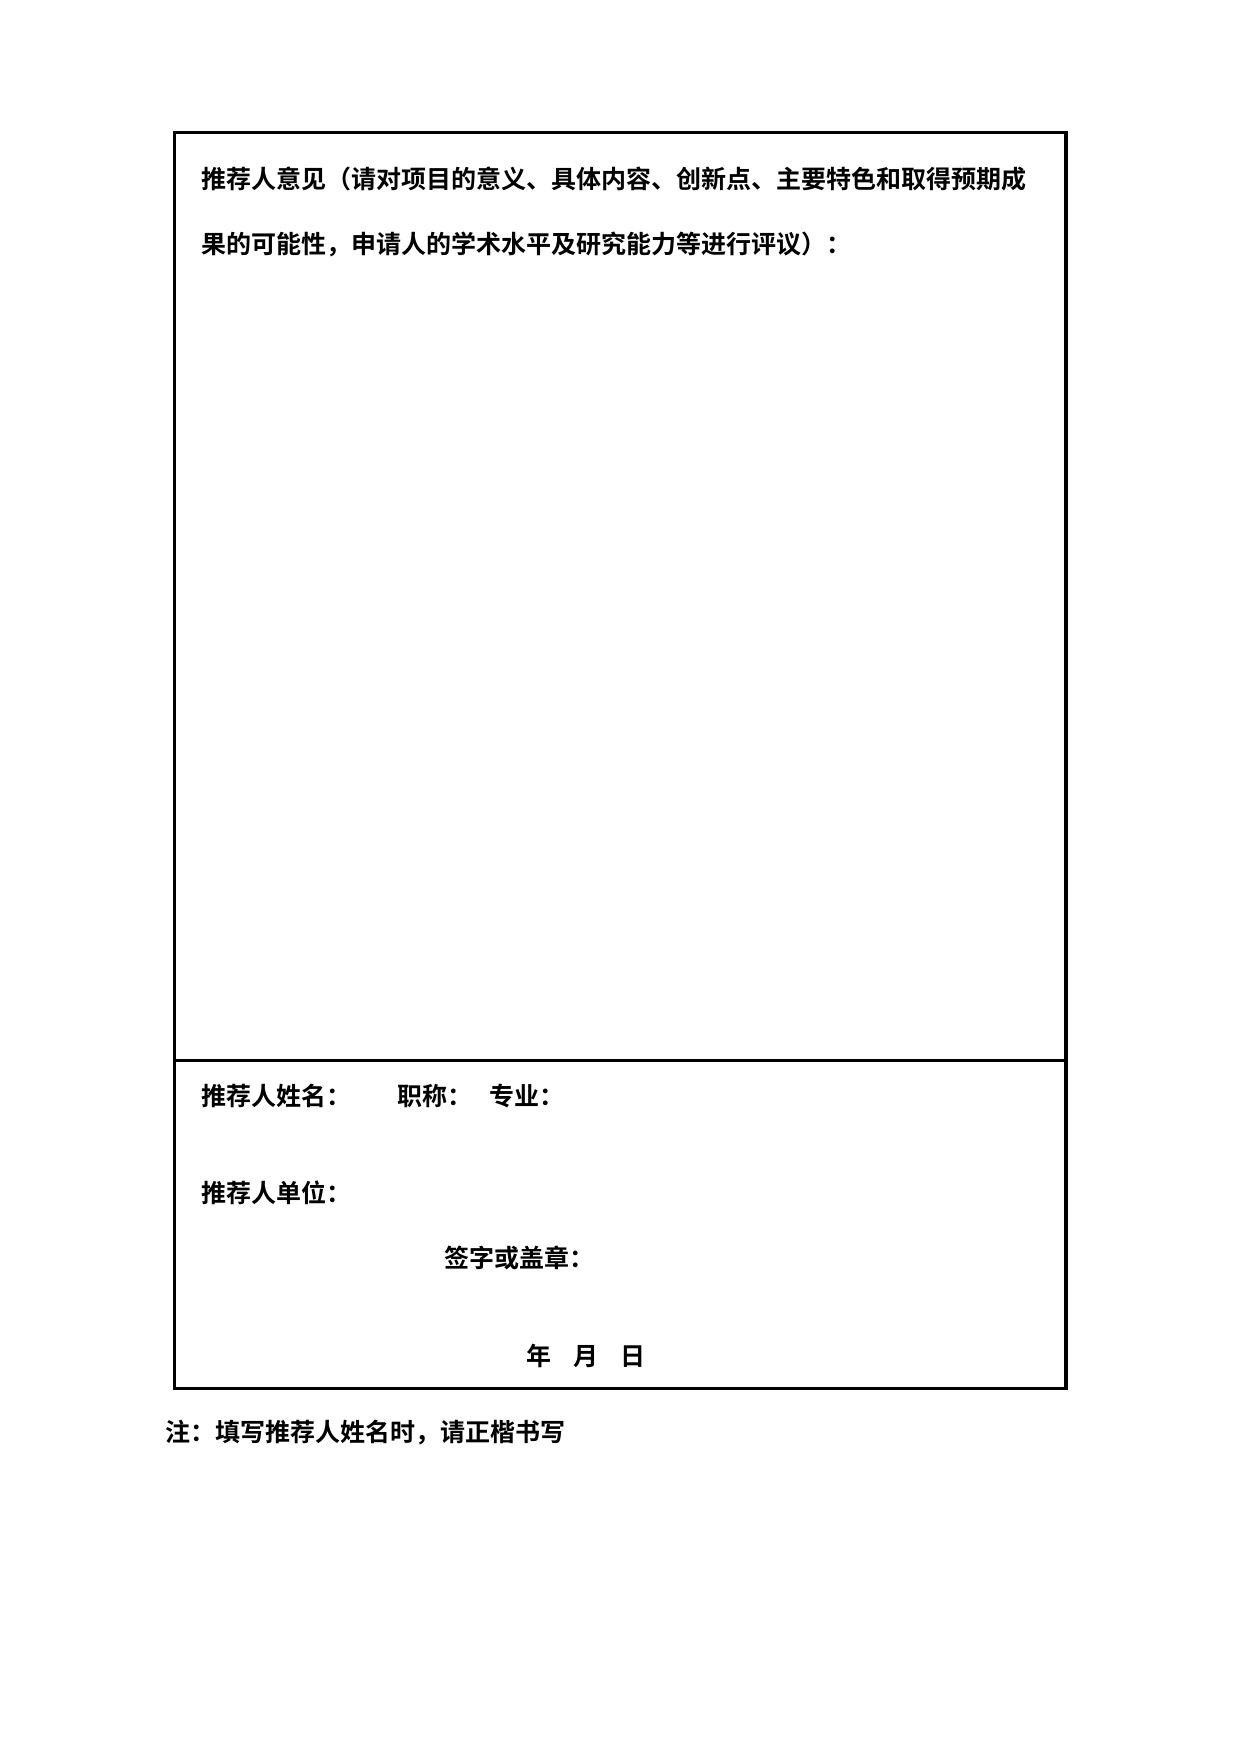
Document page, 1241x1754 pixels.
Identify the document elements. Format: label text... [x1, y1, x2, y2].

table_cell 推荐人姓名： 职称： 专业： 推荐人单位： 签字或盖章： 年 月 日 [176, 1062, 1064, 1387]
text 注：填写推荐人姓名时，请正楷书写 [165, 1398, 1075, 1463]
table_header 推荐人意见（请对项目的意义、具体内容、创新点、主要特色和取得预期成果的可能性，申请人的学术水平及研究能力等进行评议）： [176, 134, 1064, 1058]
